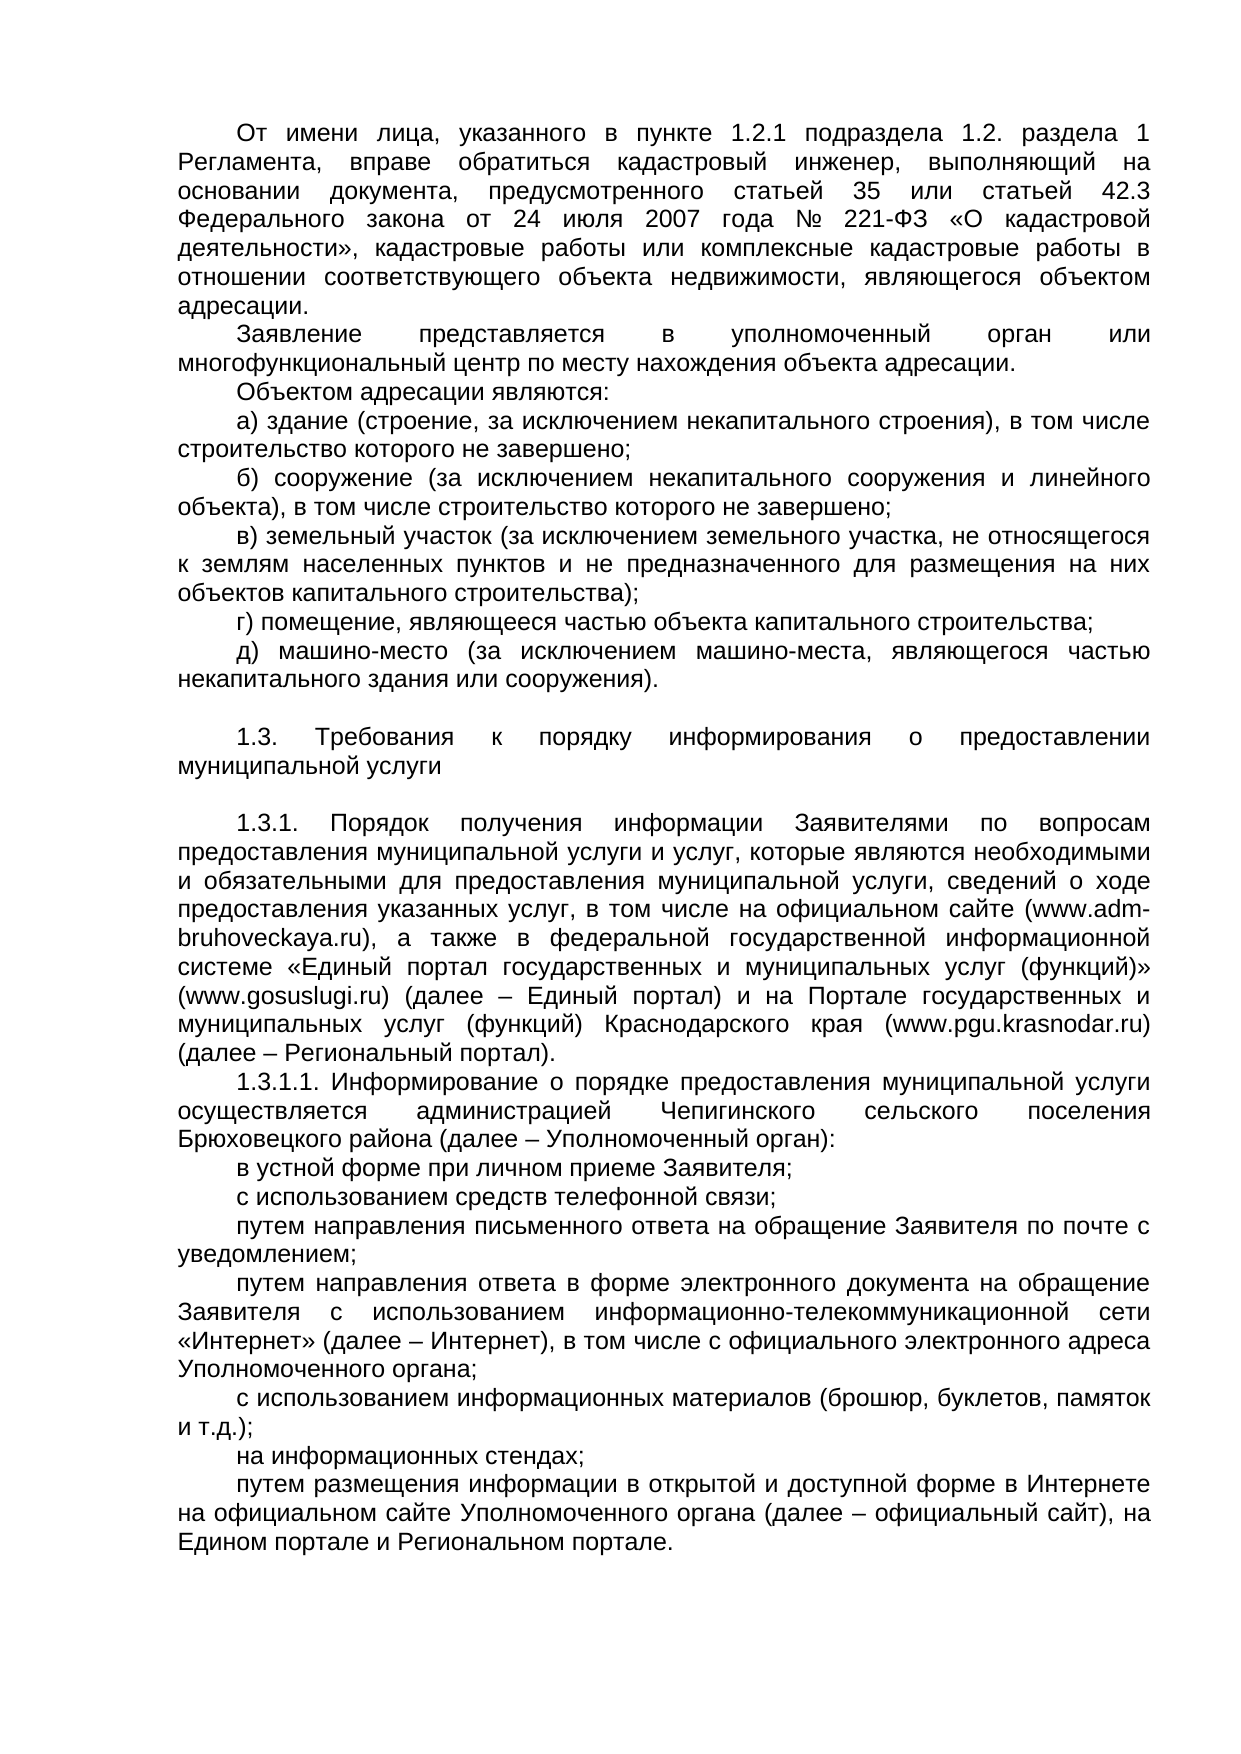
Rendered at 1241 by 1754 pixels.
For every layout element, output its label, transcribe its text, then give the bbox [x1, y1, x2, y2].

text на информационных стендах; [177, 1441, 1152, 1469]
text с использованием информационных материалов (брошюр, буклетов, памяток и т.д.); [177, 1383, 1152, 1441]
text в) земельный участок (за исключением земельного участка, не относящегося к землям населенных пунктов и не предназначенного для размещения на них объектов капитального строительства); [177, 521, 1152, 607]
text путем размещения информации в открытой и доступной форме в Интернете на официальном сайте Уполномоченного органа (далее – официальный сайт), на Едином портале и Региональном портале. [177, 1469, 1152, 1556]
text в устной форме при личном приеме Заявителя; [177, 1153, 1152, 1182]
text 1.3.1.1. Информирование о порядке предоставления муниципальной услуги осуществляется администрацией Чепигинского сельского поселения Брюховецкого района (далее – Уполномоченный орган): [177, 1067, 1152, 1153]
text путем направления ответа в форме электронного документа на обращение Заявителя с использованием информационно-телекоммуникационной сети «Интернет» (далее – Интернет), в том числе с официального электронного адреса Уполномоченного органа; [177, 1268, 1152, 1383]
text Объектом адресации являются: [177, 377, 1152, 406]
text 1.3.1. Порядок получения информации Заявителями по вопросам предоставления муниципальной услуги и услуг, которые являются необходимыми и обязательными для предоставления муниципальной услуги, сведений о ходе предоставления указанных услуг, в том числе на официальном сайте (www.adm-bruhoveckaya.ru), а также в федеральной государственной информационной системе «Единый портал государственных и муниципальных услуг (функций)» (www.gosuslugi.ru) (далее – Единый портал) и на Портале государственных и муниципальных услуг (функций) Краснодарского края (www.pgu.krasnodar.ru) (далее – Региональный портал). [177, 808, 1152, 1067]
text 1.3. Требования к порядку информирования о предоставлении муниципальной услуги [177, 722, 1152, 779]
text путем направления письменного ответа на обращение Заявителя по почте с уведомлением; [177, 1211, 1152, 1268]
text Заявление представляется в уполномоченный орган или многофункциональный центр по месту нахождения объекта адресации. [177, 319, 1152, 377]
text д) машино-место (за исключением машино-места, являющегося частью некапитального здания или сооружения). [177, 636, 1152, 693]
text а) здание (строение, за исключением некапитального строения), в том числе строительство которого не завершено; [177, 406, 1152, 463]
text с использованием средств телефонной связи; [177, 1182, 1152, 1211]
text От имени лица, указанного в пункте 1.2.1 подраздела 1.2. раздела 1 Регламента, вправе обратиться кадастровый инженер, выполняющий на основании документа, предусмотренного статьей 35 или статьей 42.3 Федерального закона от 24 июля 2007 года № 221-ФЗ «О кадастровой деятельности», кадастровые работы или комплексные кадастровые работы в отношении соответствующего объекта недвижимости, являющегося объектом адресации. [177, 118, 1152, 319]
text б) сооружение (за исключением некапитального сооружения и линейного объекта), в том числе строительство которого не завершено; [177, 463, 1152, 521]
text г) помещение, являющееся частью объекта капитального строительства; [177, 607, 1152, 636]
